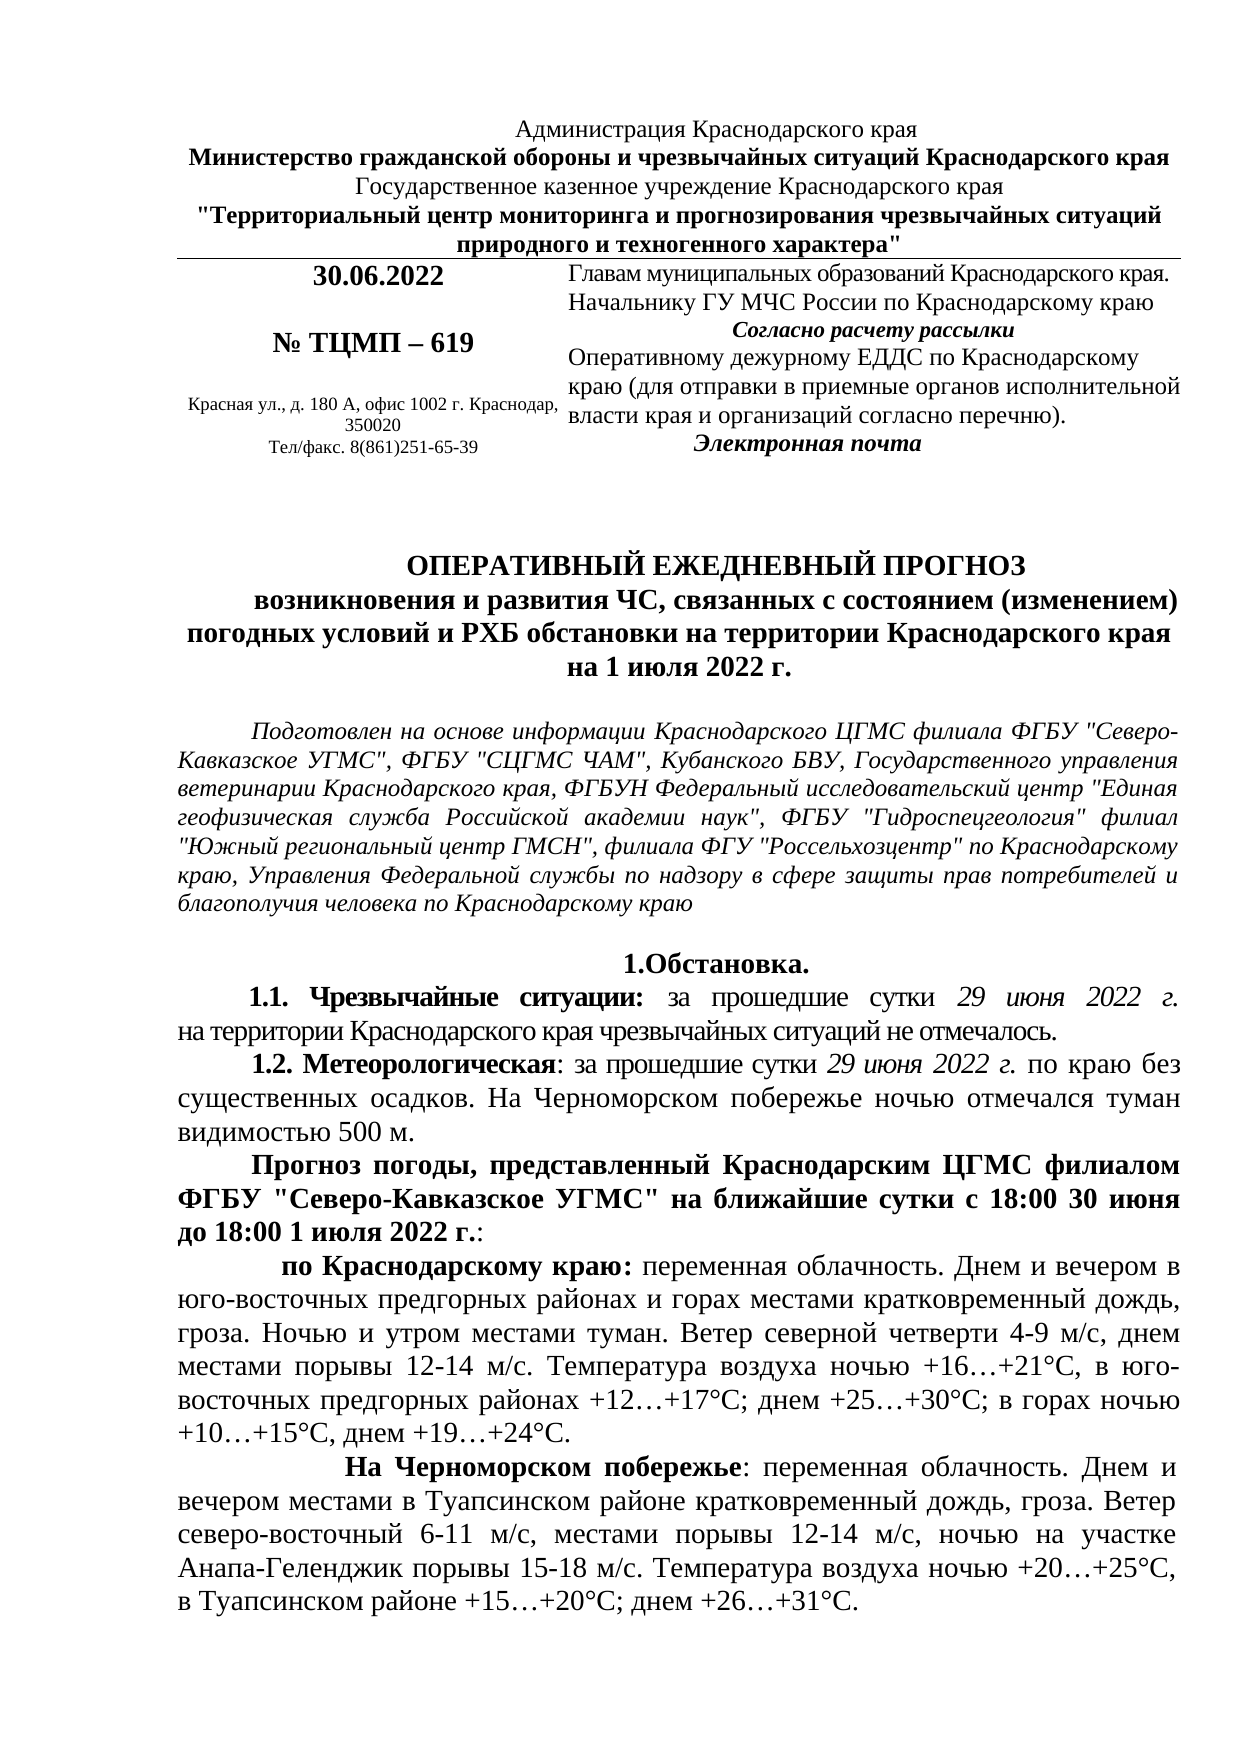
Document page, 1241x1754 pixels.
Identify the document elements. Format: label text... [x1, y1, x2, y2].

text 1.2. Метеорологическая: за прошедшие сутки 29 июня 2022 г. по краю без существенных осадков. На Черноморском побережье ночью отмечался туман видимостью 500 м. [177, 1047, 1181, 1147]
table_header Главам муниципальных образований Краснодарского края. Начальнику ГУ МЧС России по Краснодарскому краю Согласно расчету рассылки Оперативному дежурному ЕДДС по Краснодарскому краю (для отправки в приемные органов исполнительной власти края и организаций согласно перечню). Электронная почта [568, 259, 1181, 515]
text 1.Обстановка. [177, 946, 1181, 979]
text по Краснодарскому краю: переменная облачность. Днем и вечером в юго-восточных предгорных районах и горах местами кратковременный дождь, гроза. Ночью и утром местами туман. Ветер северной четверти 4-9 м/с, днем местами порывы 12-14 м/с. Температура воздуха ночью +16…+21°С, в юго-восточных предгорных районах +12…+17°С; днем +25…+30°С; в горах ночью +10…+15°С, днем +19…+24°С. [177, 1248, 1181, 1449]
table_header 30.06.2022 № ТЦМП – 619 Красная ул., д. 180 А, офис 1002 г. Краснодар, 350020 Тел/факс. 8(861)251-65-39 [177, 259, 568, 515]
text ОПЕРАТИВНЫЙ ЕЖЕДНЕВНЫЙ ПРОГНОЗ [177, 548, 1181, 582]
text Государственное казенное учреждение Краснодарского края [177, 171, 1181, 200]
text Администрация Краснодарского края [177, 114, 1181, 142]
text "Территориальный центр мониторинга и прогнозирования чрезвычайных ситуаций природного и техногенного характера" [177, 200, 1181, 257]
text Подготовлен на основе информации Краснодарского ЦГМС филиала ФГБУ "Северо-Кавказское УГМС", ФГБУ "СЦГМС ЧАМ", Кубанского БВУ, Государственного управления ветеринарии Краснодарского края, ФГБУН Федеральный исследовательский центр "Единая геофизическая служба Российской академии наук", ФГБУ "Гидроспецгеология" филиал "Южный региональный центр ГМСН", филиала ФГУ "Россельхозцентр" по Краснодарскому краю, Управления Федеральной службы по надзору в сфере защиты прав потребителей и благополучия человека по Краснодарскому краю [177, 716, 1181, 917]
text Министерство гражданской обороны и чрезвычайных ситуаций Краснодарского края [177, 142, 1181, 171]
text возникновения и развития ЧС, связанных с состоянием (изменением) погодных условий и РХБ обстановки на территории Краснодарского края на 1 июля 2022 г. [177, 582, 1181, 682]
text Прогноз погоды, представленный Краснодарским ЦГМС филиалом ФГБУ "Северо-Кавказское УГМС" на ближайшие сутки с 18:00 30 июня до 18:00 1 июля 2022 г.: [177, 1147, 1181, 1248]
text На Черноморском побережье: переменная облачность. Днем и вечером местами в Туапсинском районе кратковременный дождь, гроза. Ветер северо-восточный 6-11 м/с, местами порывы 12-14 м/с, ночью на участке Анапа-Геленджик порывы 15-18 м/с. Температура воздуха ночью +20…+25°С, в Туапсинском районе +15…+20°С; днем +26…+31°С. [177, 1449, 1177, 1617]
text 1.1. Чрезвычайные ситуации: за прошедшие сутки 29 июня 2022 г. на территории Краснодарского края чрезвычайных ситуаций не отмечалось. [177, 979, 1181, 1047]
